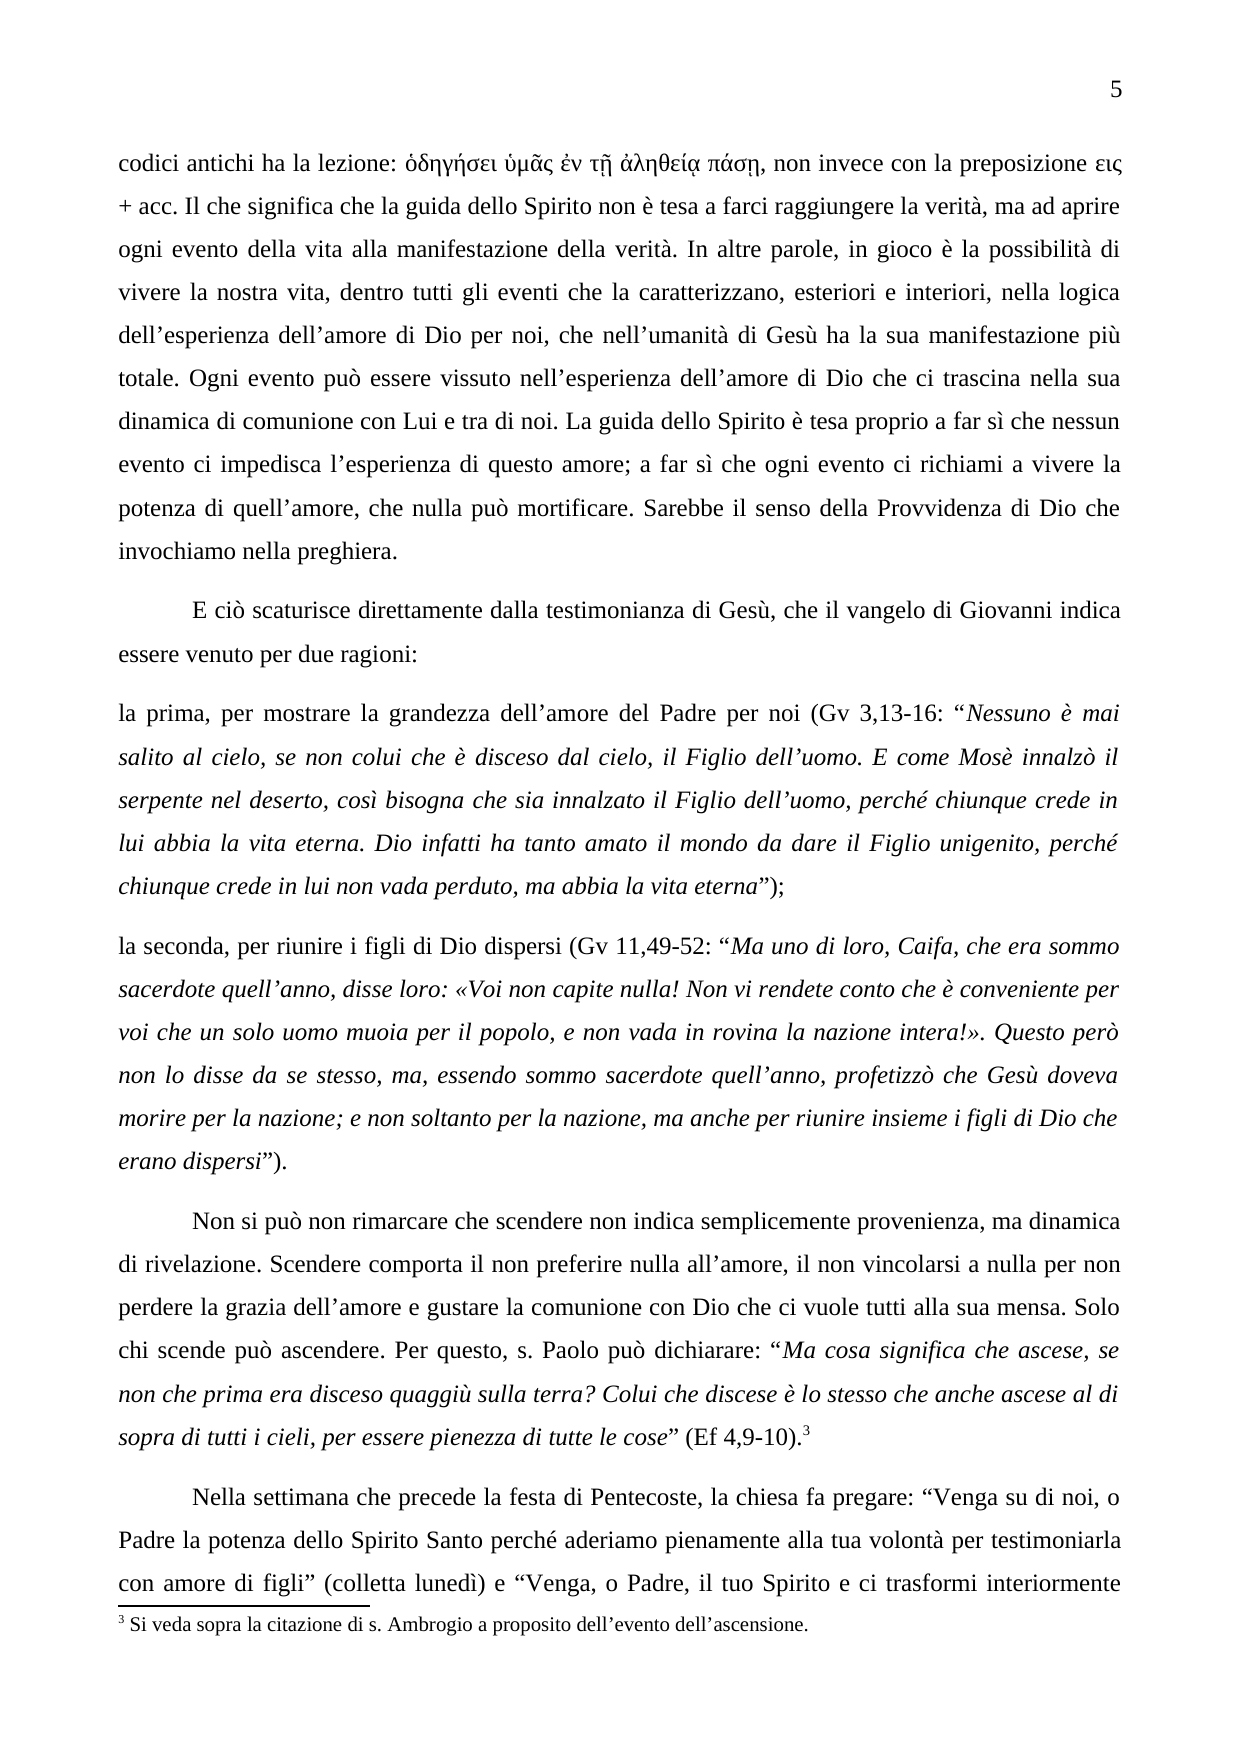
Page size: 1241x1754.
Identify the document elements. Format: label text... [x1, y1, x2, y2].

text Non si può non rimarcare che scendere non indica semplicemente provenienza, ma dinamica di rivelazione. Scendere comporta il non preferire nulla all’amore, il non vincolarsi a nulla per non perdere la grazia dell’amore e gustare la comunione con Dio che ci vuole tutti alla sua mensa. Solo chi scende può ascendere. Per questo, s. Paolo può dichiarare: “Ma cosa significa che ascese, se non che prima era disceso quaggiù sulla terra? Colui che discese è lo stesso che anche ascese al di sopra di tutti i cieli, per essere pienezza di tutte le cose” (Ef 4,9-10). [118, 1206, 1122, 1451]
text la prima, per mostrare la grandezza dell’amore del Padre per noi (Gv 3,13-16: “Nessuno è mai salito al cielo, se non colui che è disceso dal cielo, il Figlio dell’uomo. E come Mosè innalzò il serpente nel deserto, così bisogna che sia innalzato il Figlio dell’uomo, perché chiunque crede in lui abbia la vita eterna. Dio infatti ha tanto amato il mondo da dare il Figlio unigenito, perché chiunque crede in lui non vada perduto, ma abbia la vita eterna”); [118, 698, 1122, 900]
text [118, 1482, 1122, 1597]
text la seconda, per riunire i figli di Dio dispersi (Gv 11,49-52: “Ma uno di loro, Caifa, che era sommo sacerdote quell’anno, disse loro: «Voi non capite nulla! Non vi rendete conto che è conveniente per voi che un solo uomo muoia per il popolo, e non vada in rovina la nazione intera!». Questo però non lo disse da se stesso, ma, essendo sommo sacerdote quell’anno, profetizzò che Gesù doveva morire per la nazione; e non soltanto per la nazione, ma anche per riunire insieme i figli di Dio che erano dispersi”). [118, 931, 1122, 1175]
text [118, 148, 1122, 564]
text E ciò scaturisce direttamente dalla testimonianza di Gesù, che il vangelo di Giovanni indica essere venuto per due ragioni: [118, 596, 1122, 667]
